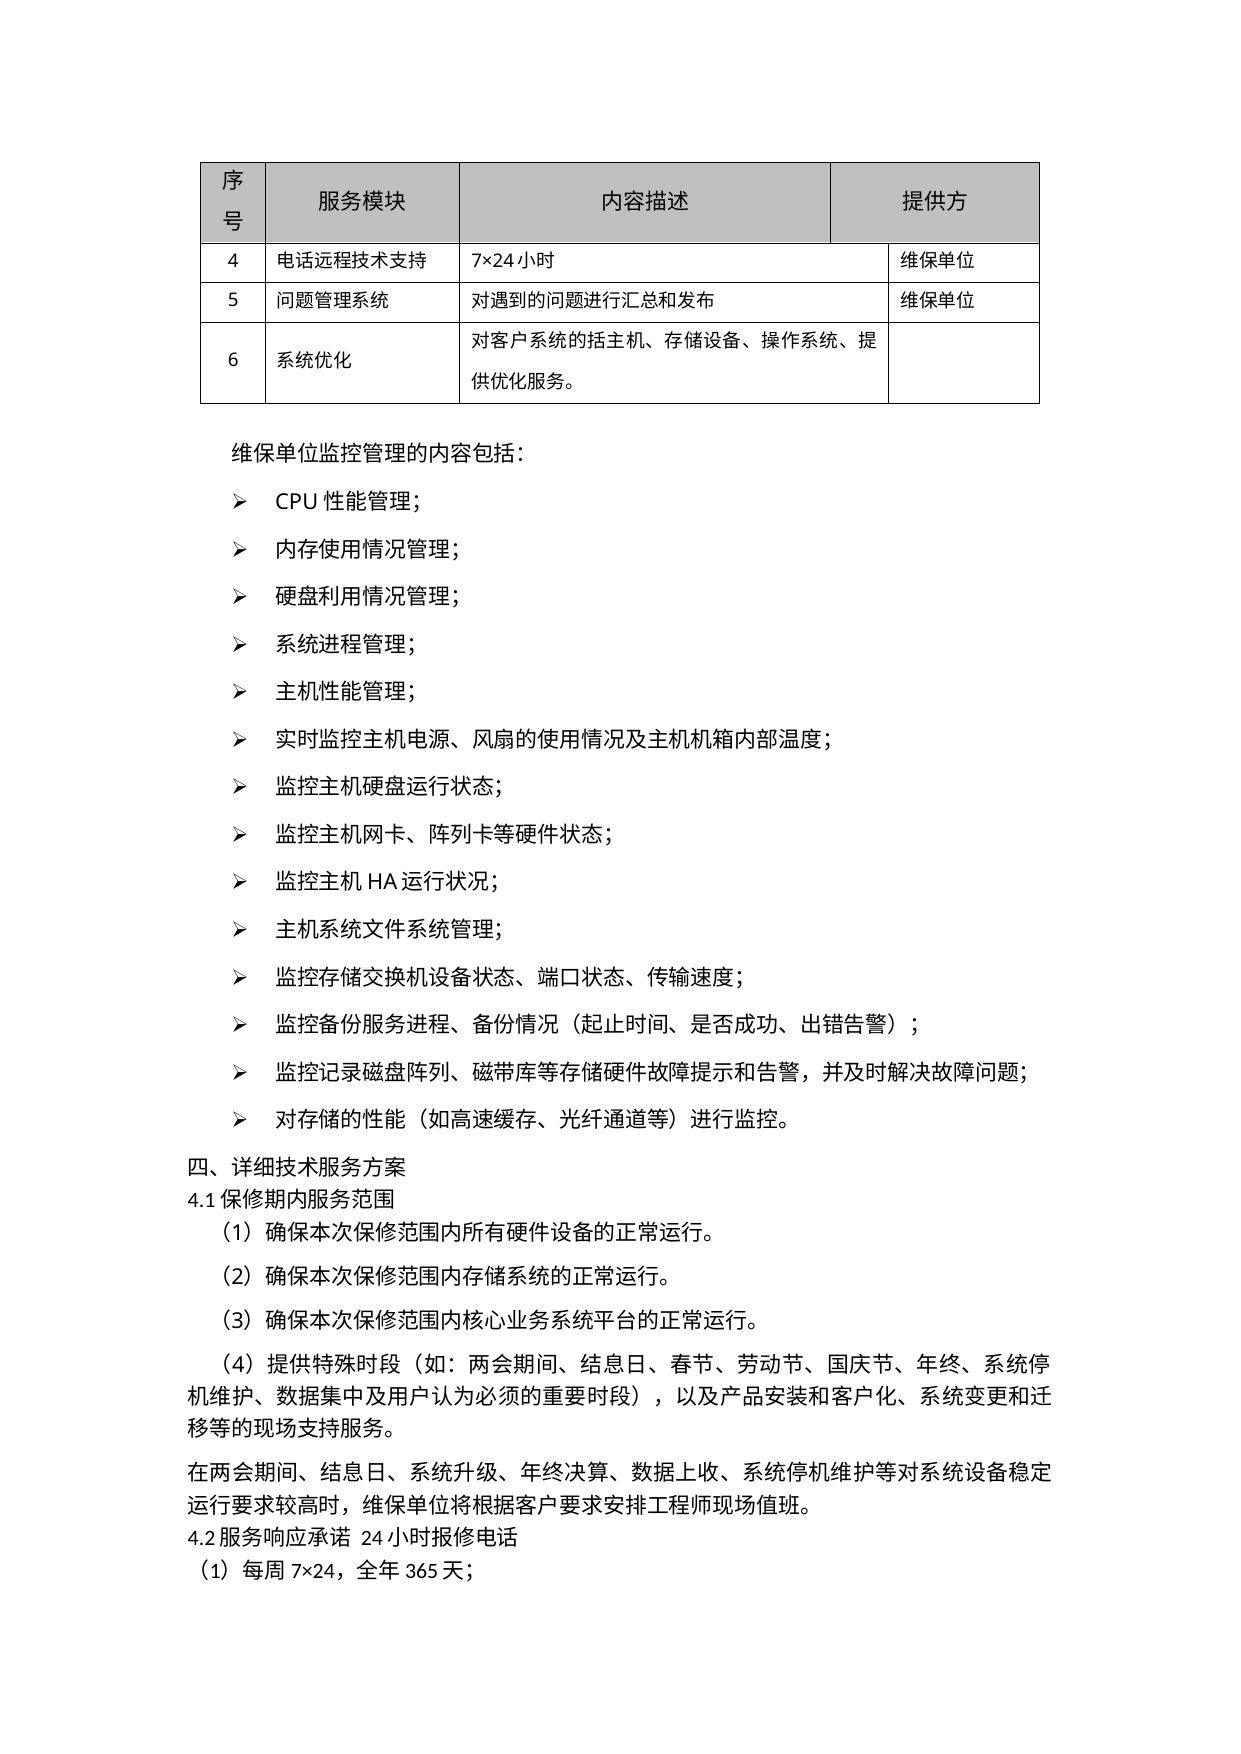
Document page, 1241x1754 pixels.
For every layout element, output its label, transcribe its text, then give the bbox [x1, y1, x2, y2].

list 实时监控主机电源、风扇的使用情况及主机机箱内部温度； [231, 722, 1053, 753]
table_cell 系统优化 [266, 323, 459, 402]
list 对存储的性能（如高速缓存、光纤通道等）进行监控。 [231, 1102, 1053, 1134]
text 维保单位监控管理的内容包括： [187, 436, 1053, 468]
table_cell 7×24小时 [460, 244, 888, 282]
list 主机系统文件系统管理； [231, 912, 1053, 944]
table_cell 6 [201, 323, 265, 402]
list 内存使用情况管理； [231, 532, 1053, 563]
list 监控备份服务进程、备份情况（起止时间、是否成功、出错告警）； [231, 1007, 1053, 1039]
text 4.1 保修期内服务范围 [187, 1182, 1053, 1214]
table_cell 维保单位 [889, 283, 1039, 322]
text 四、详细技术服务方案 [187, 1149, 1053, 1182]
text （3）确保本次保修范围内核心业务系统平台的正常运行。 [187, 1303, 1053, 1335]
table_header 内容描述 [460, 163, 830, 242]
table_cell 5 [201, 283, 265, 322]
list CPU 性能管理； [231, 484, 1053, 516]
list 主机性能管理； [231, 674, 1053, 706]
table_cell 维保单位 [889, 244, 1039, 282]
text （2）确保本次保修范围内存储系统的正常运行。 [187, 1259, 1053, 1291]
table_cell 对客户系统的括主机、存储设备、操作系统、提供优化服务。 [460, 323, 888, 402]
table_cell 电话远程技术支持 [266, 244, 459, 282]
text 在两会期间、结息日、系统升级、年终决算、数据上收、系统停机维护等对系统设备稳定运行要求较高时，维保单位将根据客户要求安排工程师现场值班。 [187, 1455, 1053, 1520]
list 监控存储交换机设备状态、端口状态、传输速度； [231, 959, 1053, 991]
text 4.2服务响应承诺 24小时报修电话 [187, 1520, 1053, 1552]
table_cell [889, 323, 1039, 402]
table_cell 问题管理系统 [266, 283, 459, 322]
table_header 提供方 [831, 163, 1039, 242]
list 系统进程管理； [231, 627, 1053, 658]
table_header 服务模块 [266, 163, 459, 242]
table_header 序号 [201, 163, 265, 242]
table_cell 对遇到的问题进行汇总和发布 [460, 283, 888, 322]
text （4）提供特殊时段（如：两会期间、结息日、春节、劳动节、国庆节、年终、系统停机维护、数据集中及用户认为必须的重要时段），以及产品安装和客户化、系统变更和迁移等的现场支持服务。 [187, 1347, 1053, 1442]
text （1）每周7×24，全年365天； [187, 1552, 1053, 1585]
list 监控记录磁盘阵列、磁带库等存储硬件故障提示和告警，并及时解决故障问题； [231, 1054, 1053, 1086]
list 硬盘利用情况管理； [231, 579, 1053, 611]
list 监控主机硬盘运行状态； [231, 769, 1053, 801]
table_cell 4 [201, 244, 265, 282]
text （1）确保本次保修范围内所有硬件设备的正常运行。 [187, 1214, 1053, 1246]
list 监控主机HA运行状况； [231, 864, 1053, 896]
list 监控主机网卡、阵列卡等硬件状态； [231, 817, 1053, 848]
